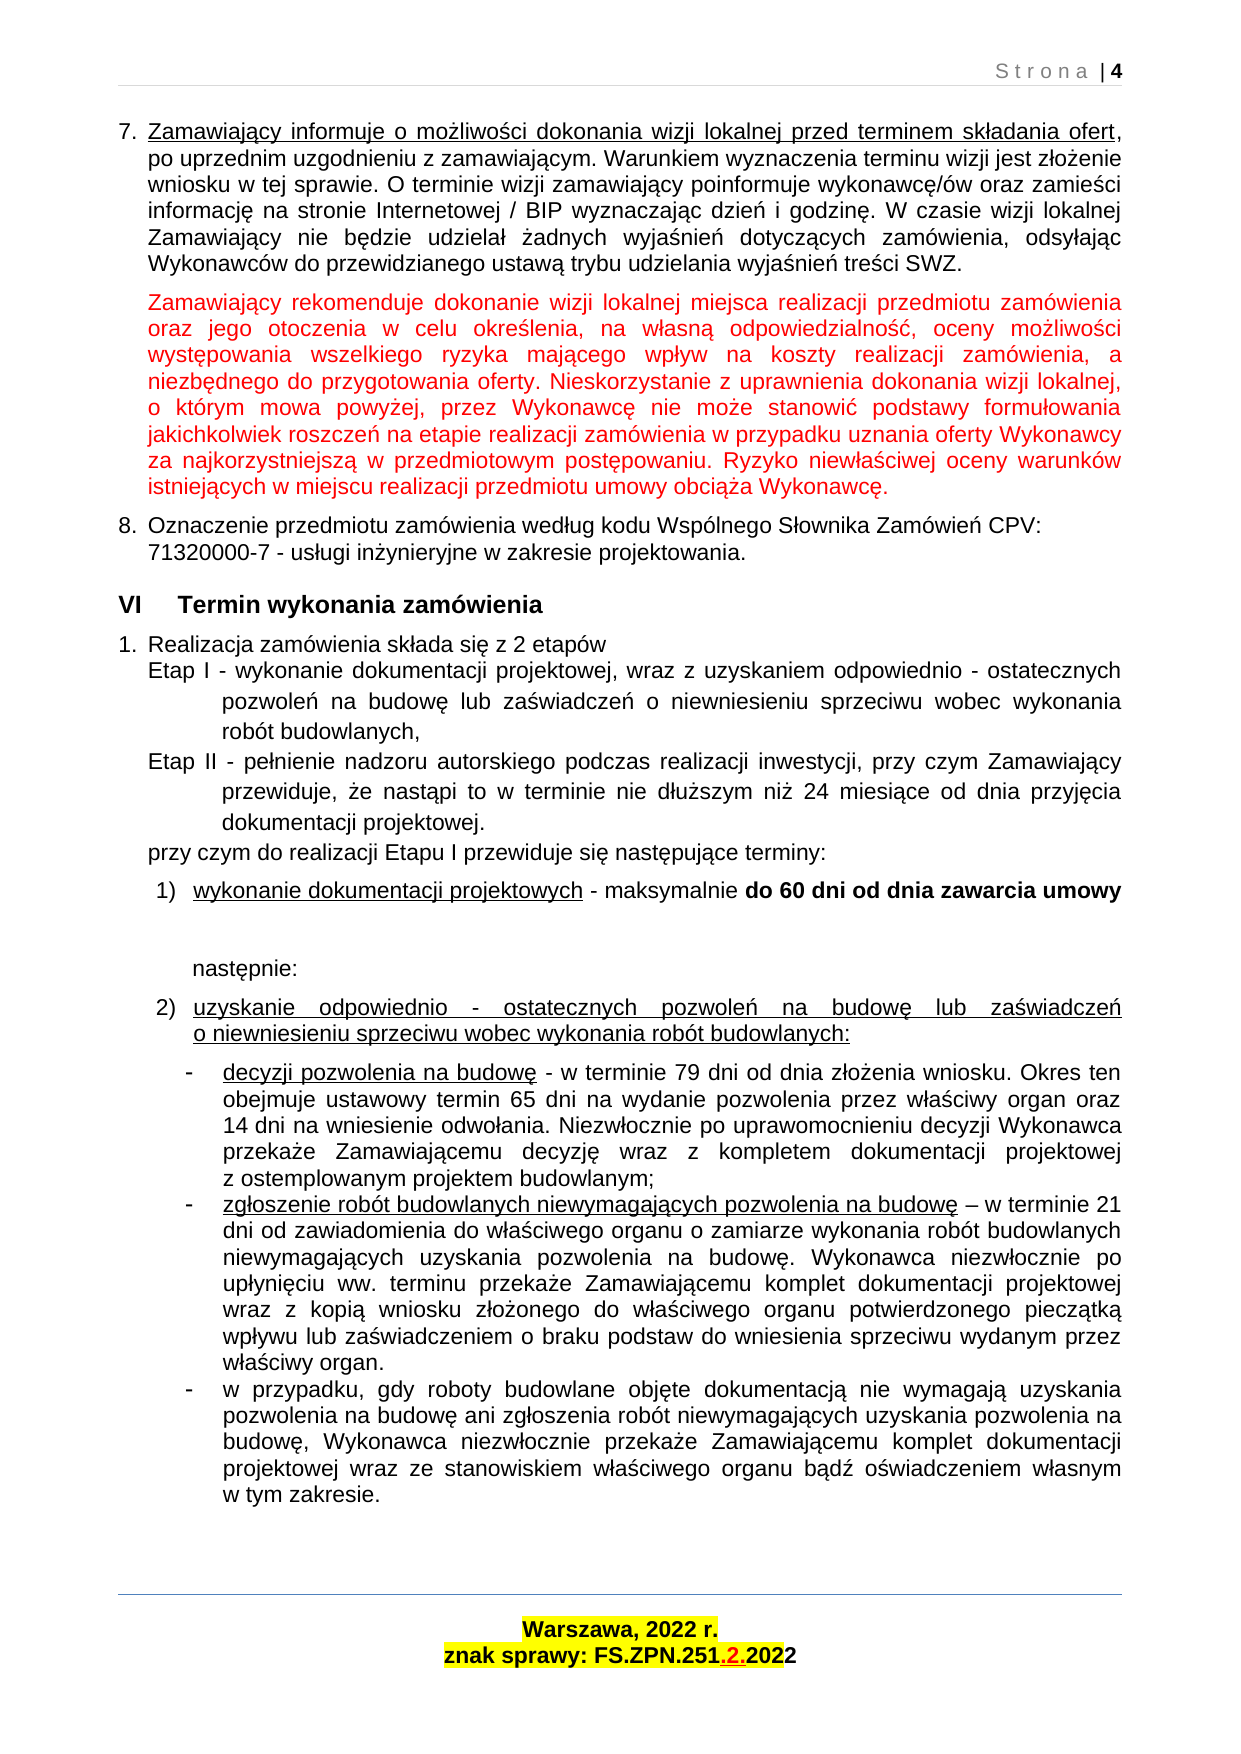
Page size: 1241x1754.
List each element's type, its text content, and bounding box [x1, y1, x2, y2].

list wykonanie dokumentacji projektowych - maksymalnie do 60 dni od dnia zawarcia umowy [156, 877, 1122, 930]
text Etap II - pełnienie nadzoru autorskiego podczas realizacji inwestycji, przy czym Zamawiający przewiduje, że nastąpi to w terminie nie dłuższym niż 24 miesiące od dnia przyjęcia dokumentacji projektowej. [148, 748, 1122, 835]
text następnie: [192, 955, 1122, 982]
list Oznaczenie przedmiotu zamówienia według kodu Wspólnego Słownika Zamówień CPV: [118, 512, 1122, 538]
list Realizacja zamówienia składa się z 2 etapów [118, 631, 1122, 657]
text 71320000-7 - usługi inżynieryjne w zakresie projektowania. [148, 538, 1122, 565]
list uzyskanie odpowiednio - ostatecznych pozwoleń na budowę lub zaświadczeń o niewniesieniu sprzeciwu wobec wykonania robót budowlanych: [156, 994, 1122, 1047]
text Etap I - wykonanie dokumentacji projektowej, wraz z uzyskaniem odpowiednio - ostatecznych pozwoleń na budowę lub zaświadczeń o niewniesieniu sprzeciwu wobec wykonania robót budowlanych, [148, 657, 1122, 744]
subtitle Termin wykonania zamówienia [118, 590, 1122, 618]
list zgłoszenie robót budowlanych niewymagających pozwolenia na budowę – w terminie 21 dni od zawiadomienia do właściwego organu o zamiarze wykonania robót budowlanych niewymagających uzyskania pozwolenia na budowę. Wykonawca niezwłocznie po upłynięciu ww. terminu przekaże Zamawiającemu komplet dokumentacji projektowej wraz z kopią wniosku złożonego do właściwego organu potwierdzonego pieczątką wpływu lub zaświadczeniem o braku podstaw do wniesienia sprzeciwu wydanym przez właściwy organ. [185, 1191, 1122, 1376]
text przy czym do realizacji Etapu I przewiduje się następujące terminy: [148, 839, 1122, 865]
list Zamawiający informuje o możliwości dokonania wizji lokalnej przed terminem składania ofert, po uprzednim uzgodnieniu z zamawiającym. Warunkiem wyznaczenia terminu wizji jest złożenie wniosku w tej sprawie. O terminie wizji zamawiający poinformuje wykonawcę/ów oraz zamieści informację na stronie Internetowej / BIP wyznaczając dzień i godzinę. W czasie wizji lokalnej Zamawiający nie będzie udzielał żadnych wyjaśnień dotyczących zamówienia, odsyłając Wykonawców do przewidzianego ustawą trybu udzielania wyjaśnień treści SWZ. [118, 118, 1122, 276]
list Zamawiający rekomenduje dokonanie wizji lokalnej miejsca realizacji przedmiotu zamówienia oraz jego otoczenia w celu określenia, na własną odpowiedzialność, oceny możliwości występowania wszelkiego ryzyka mającego wpływ na koszty realizacji zamówienia, a niezbędnego do przygotowania oferty. Nieskorzystanie z uprawnienia dokonania wizji lokalnej, o którym mowa powyżej, przez Wykonawcę nie może stanowić podstawy formułowania jakichkolwiek roszczeń na etapie realizacji zamówienia w przypadku uznania oferty Wykonawcy za najkorzystniejszą w przedmiotowym postępowaniu. Ryzyko niewłaściwej oceny warunków istniejących w miejscu realizacji przedmiotu umowy obciąża Wykonawcę. [148, 289, 1122, 499]
list w przypadku, gdy roboty budowlane objęte dokumentacją nie wymagają uzyskania pozwolenia na budowę ani zgłoszenia robót niewymagających uzyskania pozwolenia na budowę, Wykonawca niezwłocznie przekaże Zamawiającemu komplet dokumentacji projektowej wraz ze stanowiskiem właściwego organu bądź oświadczeniem własnym w tym zakresie. [185, 1376, 1122, 1507]
list decyzji pozwolenia na budowę - w terminie 79 dni od dnia złożenia wniosku. Okres ten obejmuje ustawowy termin 65 dni na wydanie pozwolenia przez właściwy organ oraz 14 dni na wniesienie odwołania. Niezwłocznie po uprawomocnieniu decyzji Wykonawca przekaże Zamawiającemu decyzję wraz z kompletem dokumentacji projektowej z ostemplowanym projektem budowlanym; [185, 1059, 1122, 1191]
